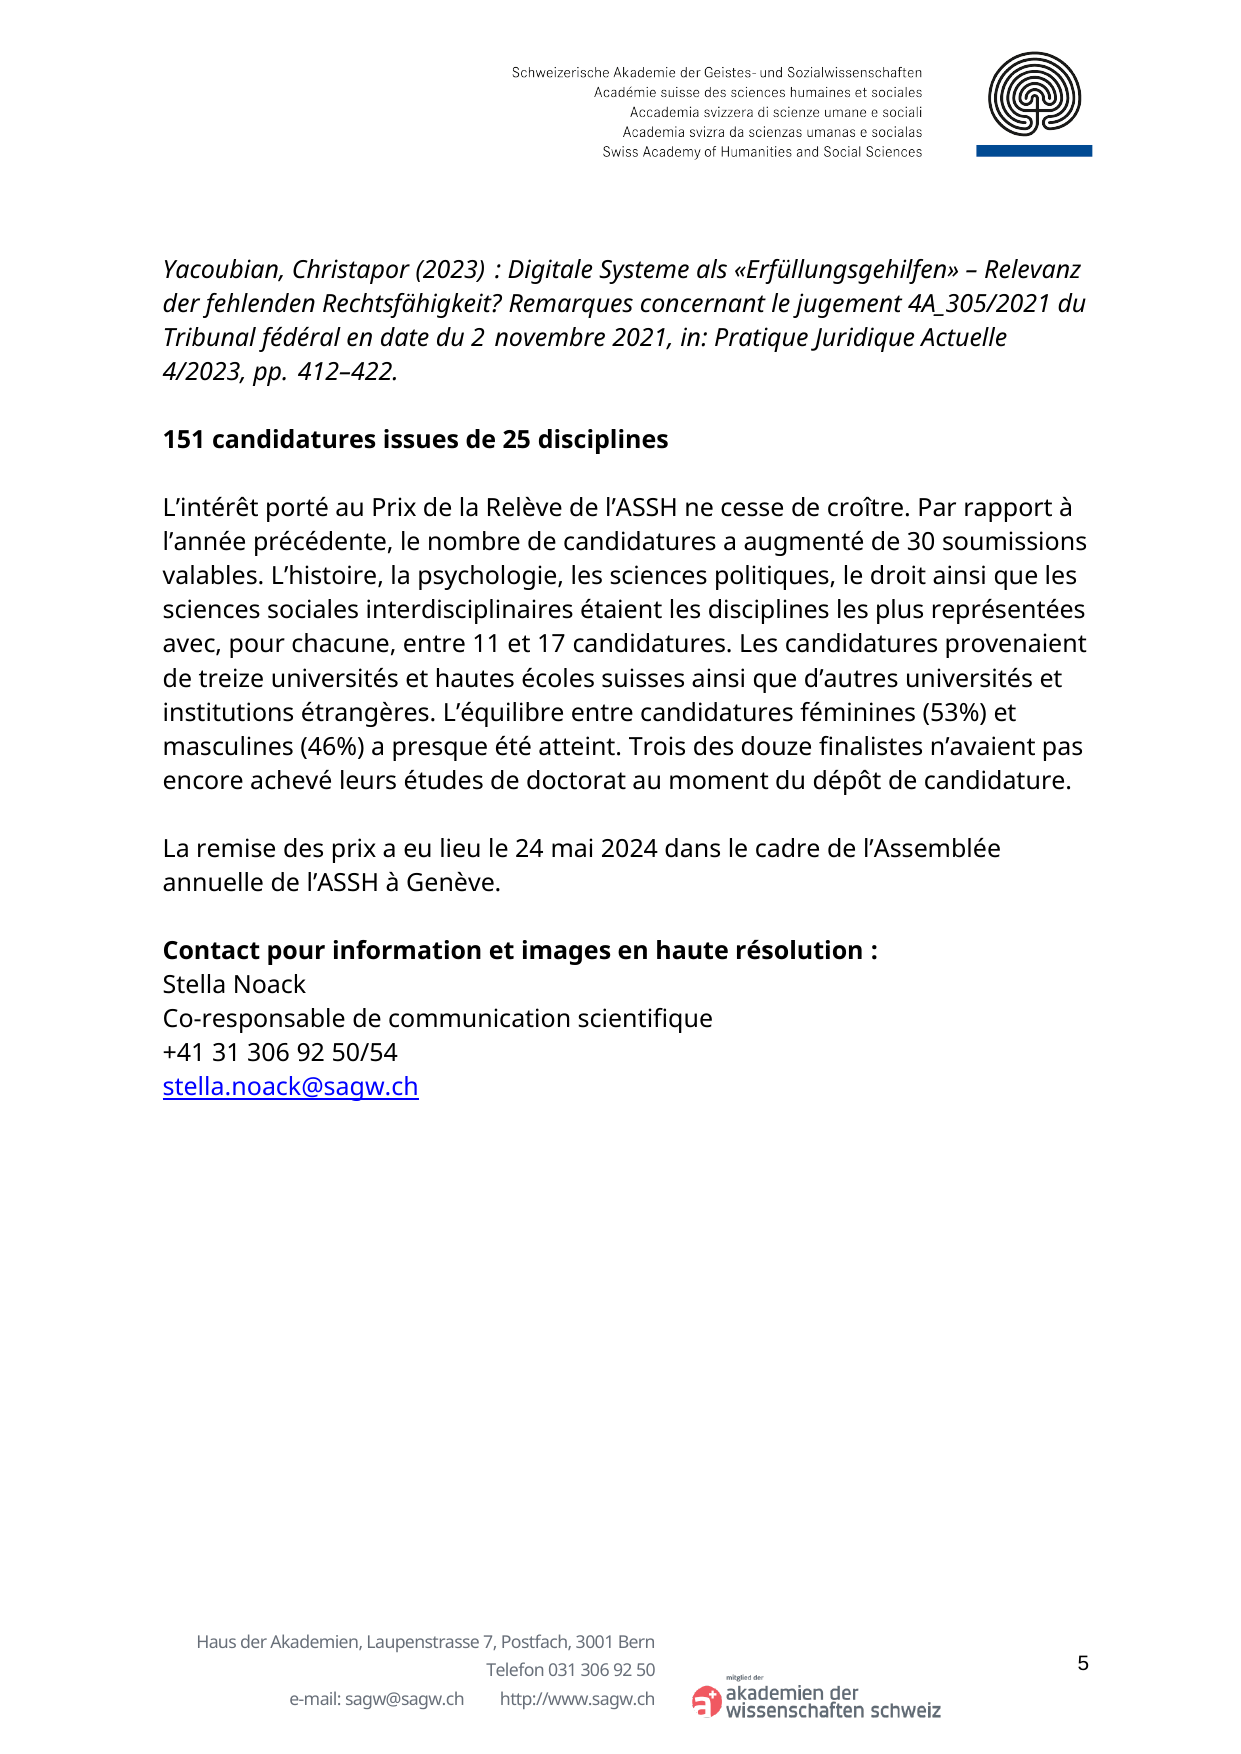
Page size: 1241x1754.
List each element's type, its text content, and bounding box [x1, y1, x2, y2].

text Stella Noack [162, 967, 1092, 1001]
picture [512, 51, 1093, 160]
text L’intérêt porté au Prix de la Relève de l’ASSH ne cesse de croître. Par rapport à l’année précédente, le nombre de candidatures a augmenté de 30 soumissions valables. L’histoire, la psychologie, les sciences politiques, le droit ainsi que les sciences sociales interdisciplinaires étaient les disciplines les plus représentées avec, pour chacune, entre 11 et 17 candidatures. Les candidatures provenaient de treize universités et hautes écoles suisses ainsi que d’autres universités et institutions étrangères. L’équilibre entre candidatures féminines (53%) et masculines (46%) a presque été atteint. Trois des douze finalistes n’avaient pas encore achevé leurs études de doctorat au moment du dépôt de candidature. [162, 490, 1092, 796]
text Contact pour information et images en haute résolution : [162, 933, 1092, 967]
text +41 31 306 92 50/54 [162, 1035, 1092, 1069]
text stella.noack@sagw.ch [162, 1069, 1092, 1103]
text Co-responsable de communication scientifique [162, 1001, 1092, 1035]
text (((Artikel))) Yacoubian, Christapor (2023) : Digitale Systeme als «Erfüllungsgehilfen» – Relevanz der fehlenden Rechtsfähigkeit? Remarques concernant le jugement 4A_305/2021 du Tribunal fédéral en date du 2 novembre 2021, in: Pratique Juridique Actuelle 4/2023, pp. 412–422. [162, 251, 1092, 388]
text (((Titel H2))) 151 candidatures issues de 25 disciplines [162, 422, 1092, 456]
text La remise des prix a eu lieu le 24 mai 2024 dans le cadre de l’Assemblée annuelle de l’ASSH à Genève. [162, 831, 1092, 899]
